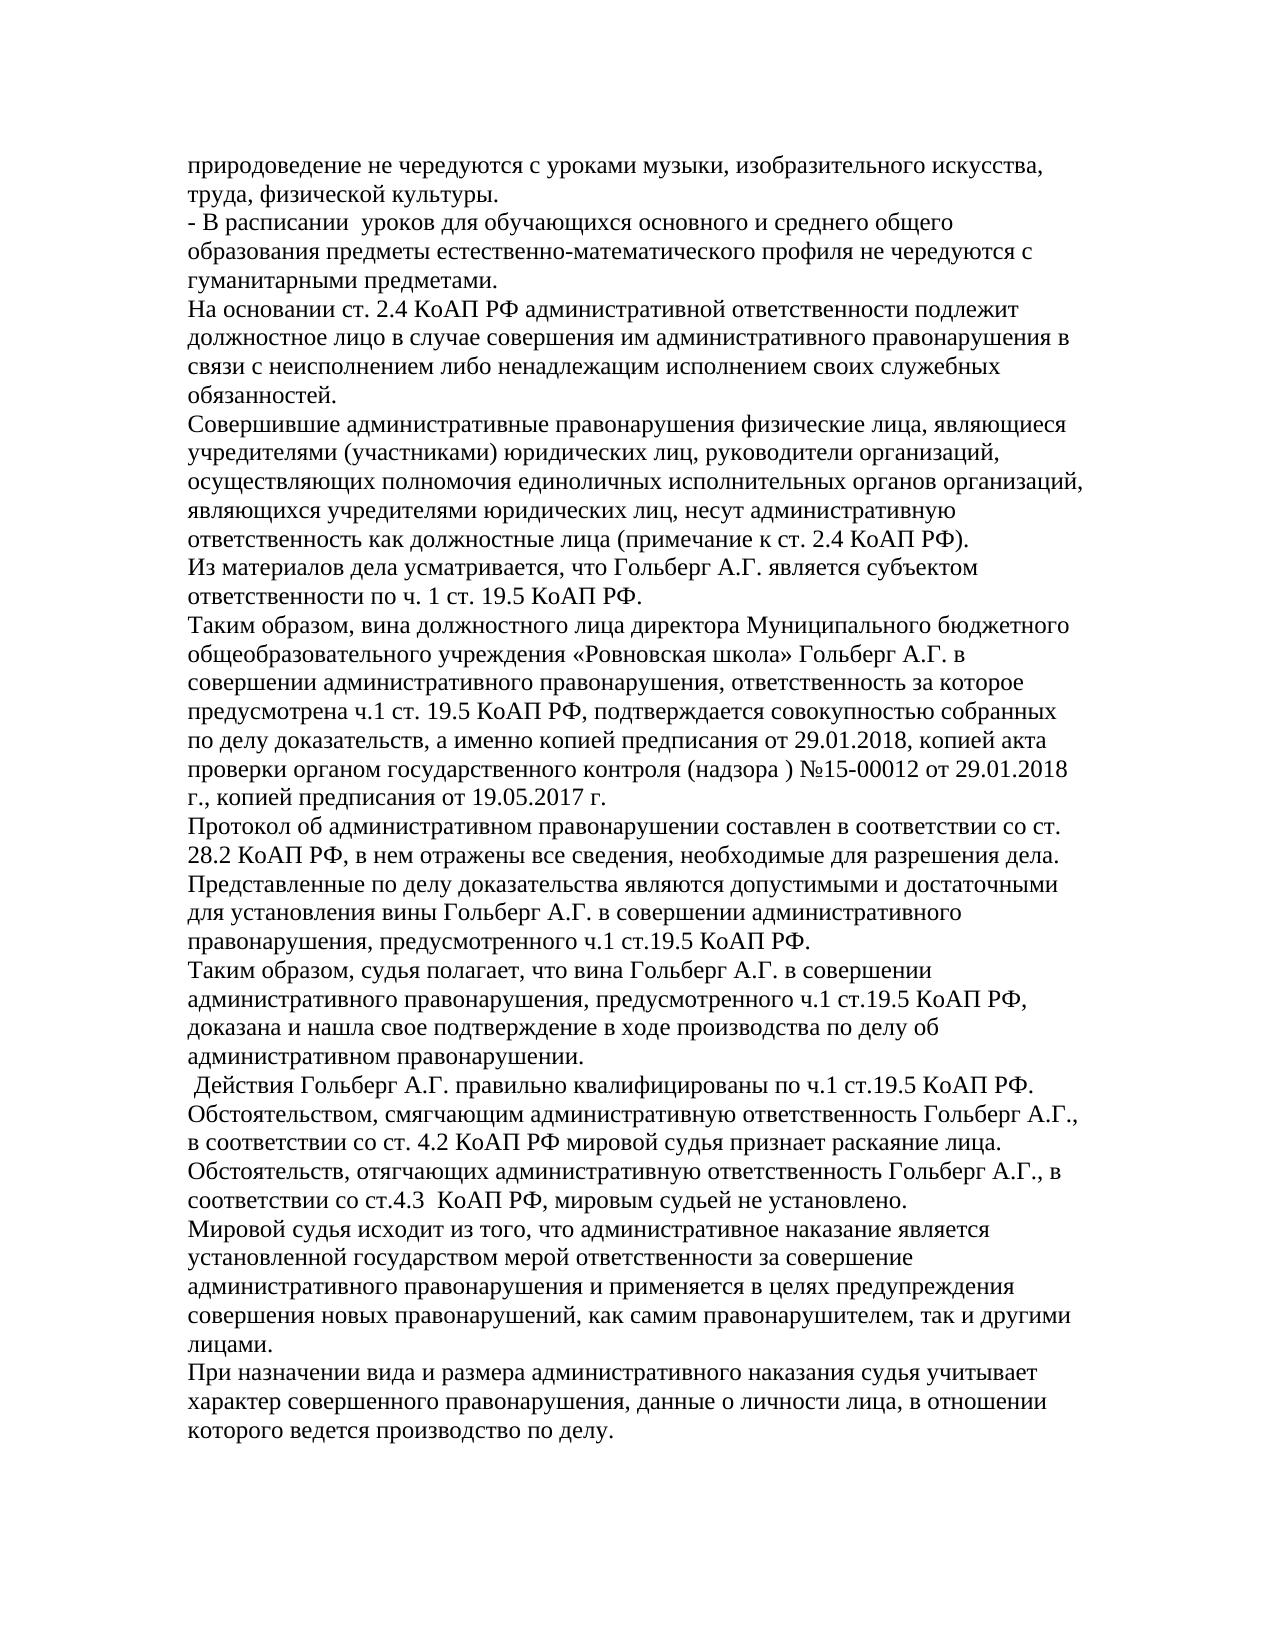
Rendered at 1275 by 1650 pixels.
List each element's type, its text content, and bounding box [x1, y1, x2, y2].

text Представленные по делу доказательства являются допустимыми и достаточными для установления вины Гольберг А.Г. в совершении административного правонарушения, предусмотренного ч.1 ст.19.5 КоАП РФ. [187, 869, 1087, 955]
text - В расписании уроков для обучающихся основного и среднего общего образования предметы естественно-математического профиля не чередуются с гуманитарными предметами. [187, 207, 1087, 294]
text Протокол об административном правонарушении составлен в соответствии со ст. 28.2 КоАП РФ, в нем отражены все сведения, необходимые для разрешения дела. [187, 811, 1087, 869]
text Совершившие административные правонарушения физические лица, являющиеся учредителями (участниками) юридических лиц, руководители организаций, осуществляющих полномочия единоличных исполнительных органов организаций, являющихся учредителями юридических лиц, несут административную ответственность как должностные лица (примечание к ст. 2.4 КоАП РФ). [187, 409, 1087, 552]
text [187, 150, 1087, 207]
text Действия Гольберг А.Г. правильно квалифицированы по ч.1 ст.19.5 КоАП РФ. [187, 1070, 1087, 1099]
text Из материалов дела усматривается, что Гольберг А.Г. является субъектом ответственности по ч. 1 ст. 19.5 КоАП РФ. [187, 552, 1087, 610]
text Обстоятельством, смягчающим административную ответственность Гольберг А.Г., в соответствии со ст. 4.2 КоАП РФ мировой судья признает раскаяние лица. [187, 1099, 1087, 1156]
text Мировой судья исходит из того, что административное наказание является установленной государством мерой ответственности за совершение административного правонарушения и применяется в целях предупреждения совершения новых правонарушений, как самим правонарушителем, так и другими лицами. [187, 1214, 1087, 1357]
text При назначении вида и размера административного наказания судья учитывает характер совершенного правонарушения, данные о личности лица, в отношении которого ведется производство по делу. [187, 1357, 1087, 1444]
text Таким образом, вина должностного лица директора Муниципального бюджетного общеобразовательного учреждения «Ровновская школа» Гольберг А.Г. в совершении административного правонарушения, ответственность за которое предусмотрена ч.1 ст. 19.5 КоАП РФ, подтверждается совокупностью собранных по делу доказательств, а именно копией предписания от 29.01.2018, копией акта проверки органом государственного контроля (надзора ) №15-00012 от 29.01.2018 г., копией предписания от 19.05.2017 г. [187, 610, 1087, 811]
text Обстоятельств, отягчающих административную ответственность Гольберг А.Г., в соответствии со ст.4.3 КоАП РФ, мировым судьей не установлено. [187, 1156, 1087, 1214]
text На основании ст. 2.4 КоАП РФ административной ответственности подлежит должностное лицо в случае совершения им административного правонарушения в связи с неисполнением либо ненадлежащим исполнением своих служебных обязанностей. [187, 294, 1087, 409]
text Таким образом, судья полагает, что вина Гольберг А.Г. в совершении административного правонарушения, предусмотренного ч.1 ст.19.5 КоАП РФ, доказана и нашла свое подтверждение в ходе производства по делу об административном правонарушении. [187, 955, 1087, 1070]
